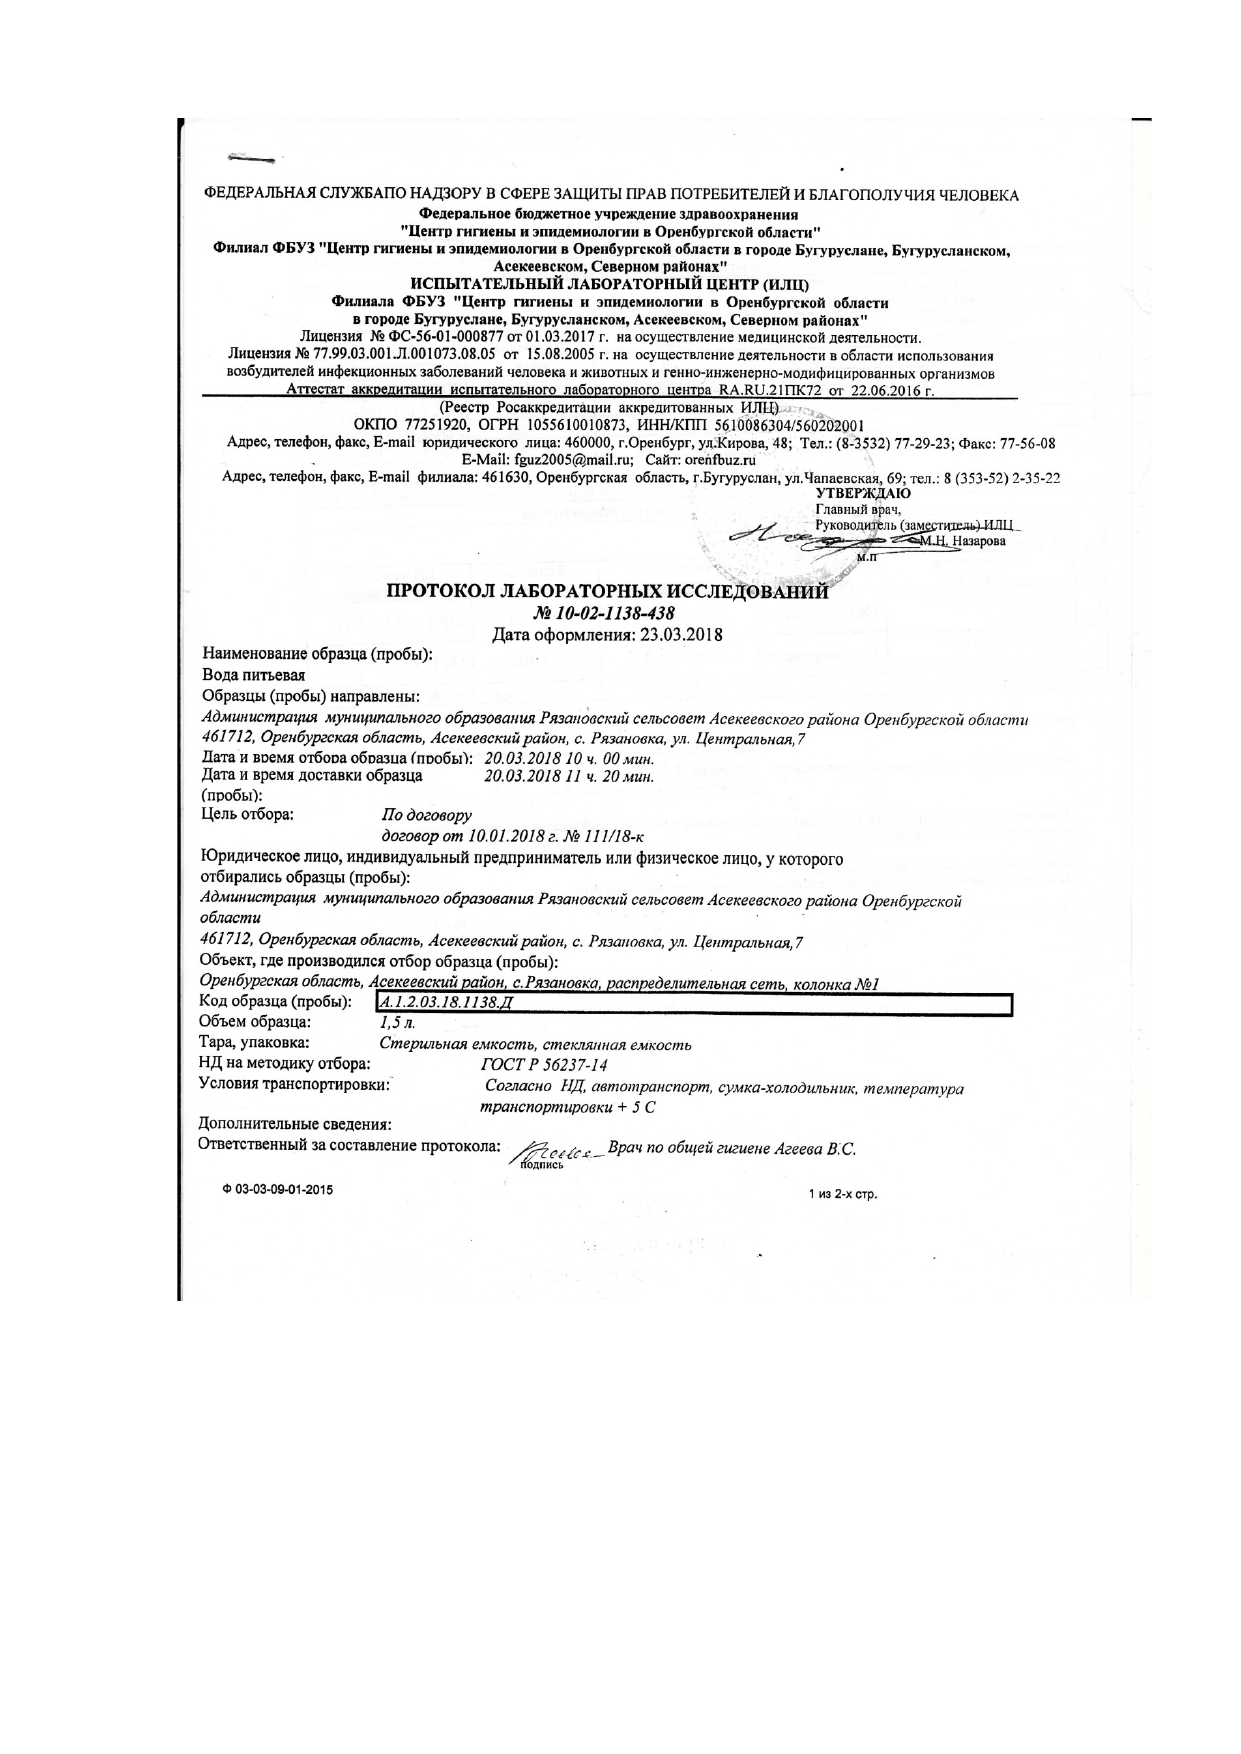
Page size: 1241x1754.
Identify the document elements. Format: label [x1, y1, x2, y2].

picture [177, 118, 1152, 1301]
